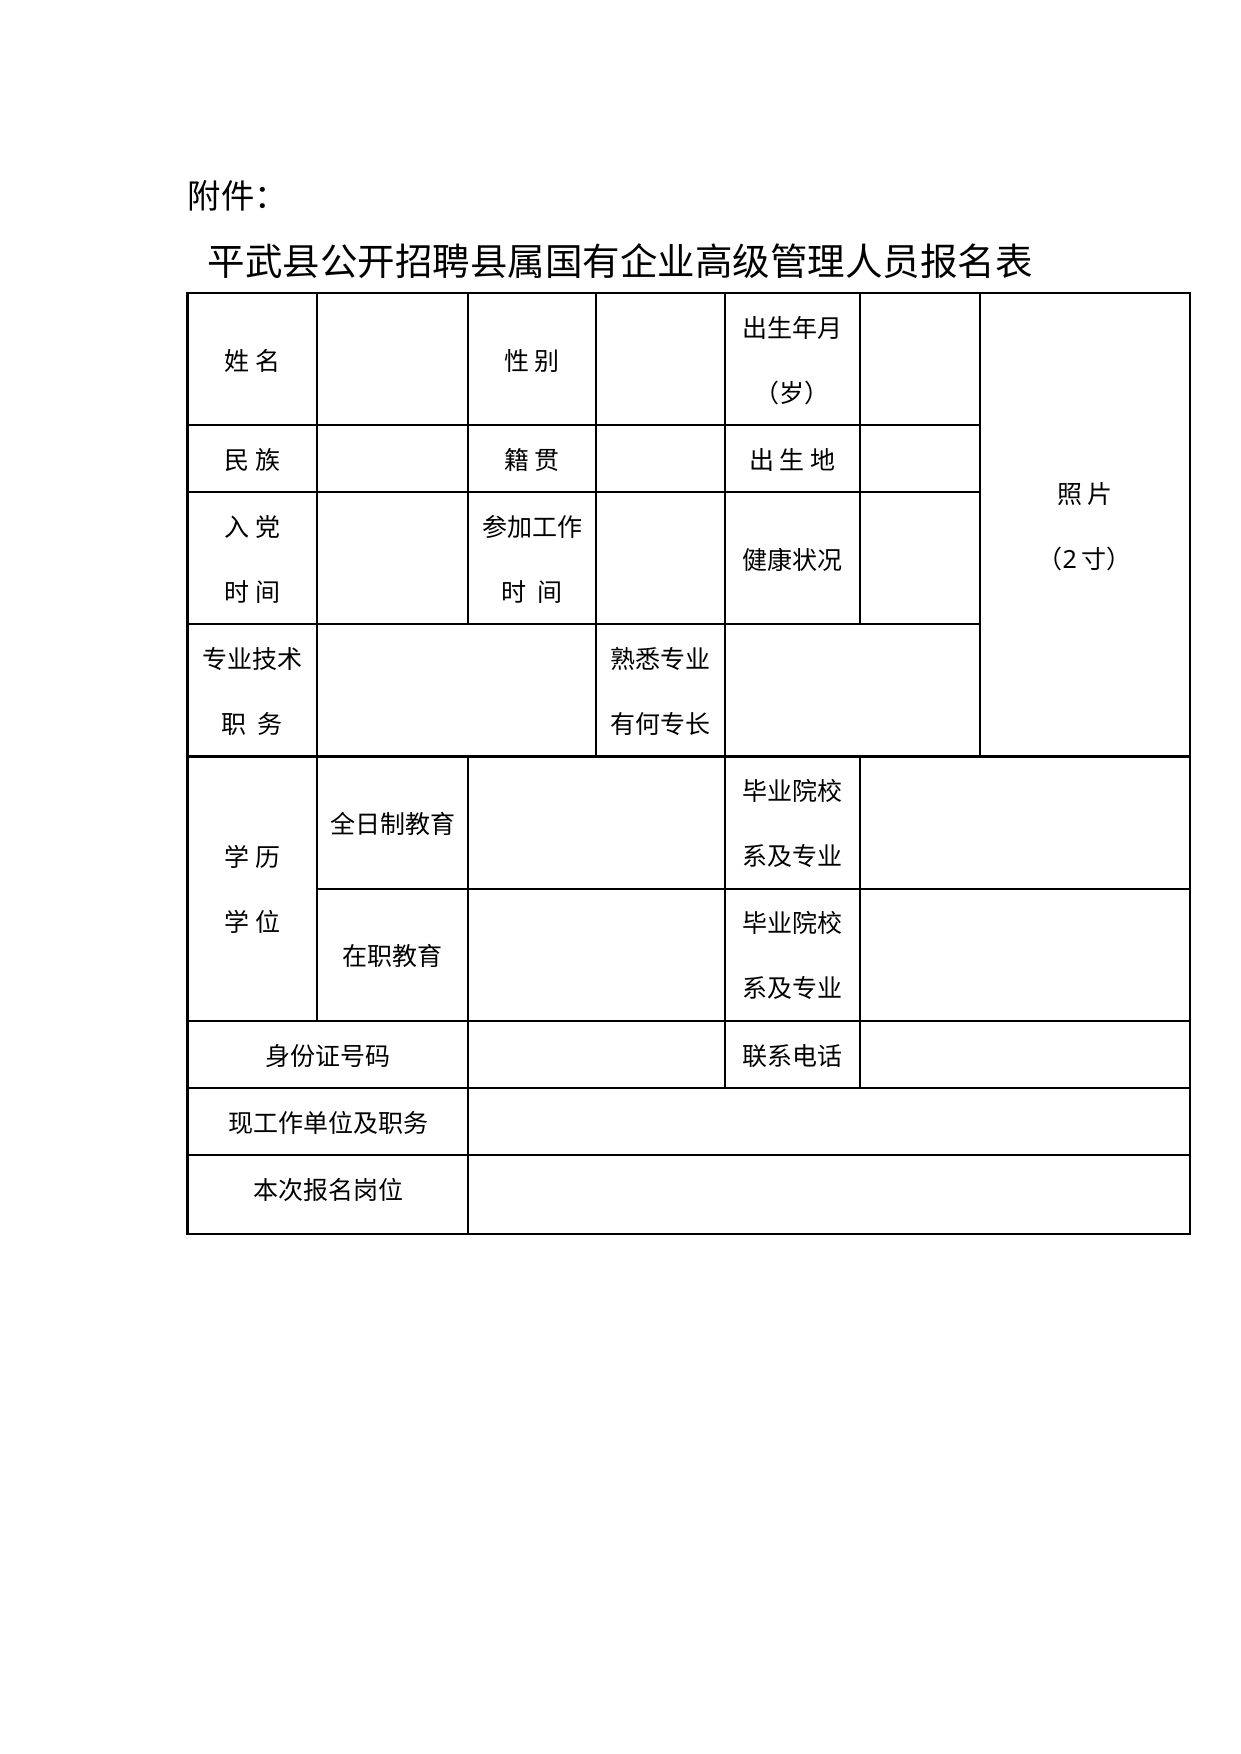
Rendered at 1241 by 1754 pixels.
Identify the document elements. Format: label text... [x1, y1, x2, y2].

table_cell [861, 758, 1189, 887]
table_cell 身份证号码 [189, 1022, 467, 1087]
table_cell 入 党 时 间 [189, 493, 316, 623]
table_cell [597, 426, 724, 491]
table_cell [861, 1022, 1189, 1087]
table_cell 健康状况 [726, 493, 859, 623]
table_cell 毕业院校 系及专业 [726, 758, 859, 887]
table_cell [861, 426, 979, 491]
table_cell [318, 493, 467, 623]
table_cell [469, 890, 724, 1019]
table_cell 民 族 [189, 426, 316, 491]
table_cell [469, 1089, 1189, 1154]
table_header [318, 294, 467, 424]
table_cell 籍 贯 [469, 426, 595, 491]
table_cell [726, 625, 979, 755]
table_cell 毕业院校 系及专业 [726, 890, 859, 1019]
table_cell [469, 758, 724, 887]
table_cell [597, 493, 724, 623]
table_cell [318, 426, 467, 491]
table_cell 现工作单位及职务 [189, 1089, 467, 1154]
table_cell 参加工作 时 间 [469, 493, 595, 623]
table_cell 联系电话 [726, 1022, 859, 1087]
table_cell 熟悉专业 有何专长 [597, 625, 724, 755]
text 平武县公开招聘县属国有企业高级管理人员报名表 [187, 227, 1053, 292]
table_header 照 片 （2寸） [981, 294, 1189, 755]
table_header [597, 294, 724, 424]
table_cell [469, 1156, 1189, 1233]
table_cell 在职教育 [318, 890, 467, 1019]
table_cell [861, 493, 979, 623]
text 附件： [187, 162, 1053, 227]
table_cell 出 生 地 [726, 426, 859, 491]
table_cell 学 历 学 位 [189, 758, 316, 1019]
table_cell 全日制教育 [318, 758, 467, 887]
table_cell [861, 890, 1189, 1019]
table_cell 本次报名岗位 [189, 1156, 467, 1233]
table_header 性 别 [469, 294, 595, 424]
table_cell [318, 625, 595, 755]
table_header [861, 294, 979, 424]
table_cell 专业技术 职 务 [189, 625, 316, 755]
table_cell [469, 1022, 724, 1087]
table_header 出生年月 （岁） [726, 294, 859, 424]
table_header 姓 名 [189, 294, 316, 424]
